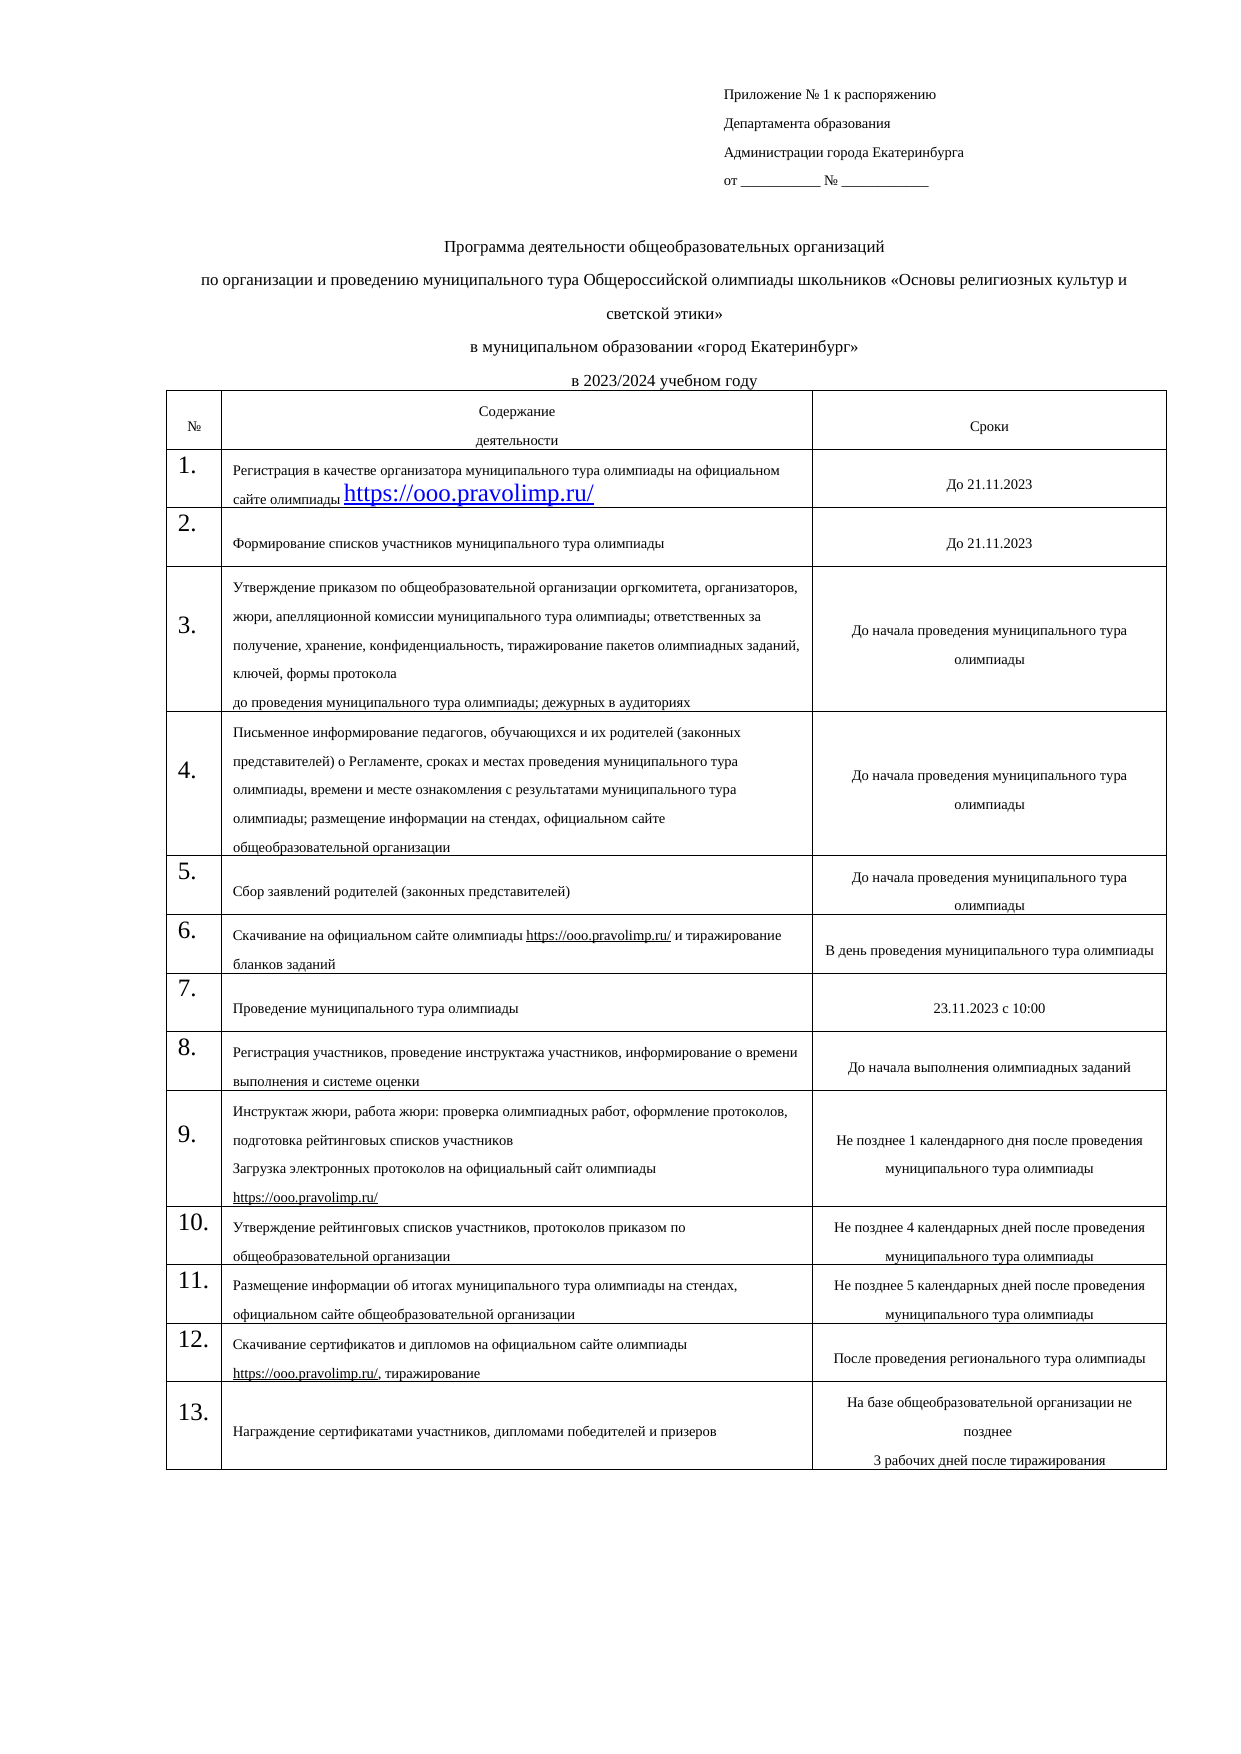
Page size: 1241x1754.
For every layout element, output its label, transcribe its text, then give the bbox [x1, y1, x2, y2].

table_cell Регистрация участников, проведение инструктажа участников, информирование о времени выполнения и системе оценки [222, 1032, 812, 1089]
table_cell Размещение информации об итогах муниципального тура олимпиады на стендах, официальном сайте общеобразовательной организации [222, 1265, 812, 1323]
table_cell До начала проведения муниципального тура олимпиады [813, 567, 1166, 711]
table_cell [167, 1032, 221, 1089]
table_cell До начала выполнения олимпиадных заданий [813, 1032, 1166, 1089]
text в муниципальном образовании «город Екатеринбург» [177, 323, 1152, 357]
table_cell [167, 1091, 221, 1206]
table_cell Письменное информирование педагогов, обучающихся и их родителей (законных представителей) о Регламенте, сроках и местах проведения муниципального тура олимпиады, времени и месте ознакомления с результатами муниципального тура олимпиады; размещение информации на стендах, официальном сайте общеобразовательной организации [222, 712, 812, 855]
table_cell Не позднее 4 календарных дней после проведения муниципального тура олимпиады [813, 1207, 1166, 1264]
table_cell [167, 508, 221, 566]
table_cell Скачивание на официальном сайте олимпиады https://ooo.pravolimp.ru/ и тиражирование бланков заданий [222, 915, 812, 972]
table_cell Регистрация в качестве организатора муниципального тура олимпиады на официальном сайте олимпиады https://ooo.pravolimp.ru/ [222, 450, 812, 507]
table_cell Не позднее 5 календарных дней после проведения муниципального тура олимпиады [813, 1265, 1166, 1323]
table_cell После проведения регионального тура олимпиады [813, 1324, 1166, 1381]
table_cell [167, 974, 221, 1031]
table_cell До 21.11.2023 [813, 450, 1166, 507]
table_cell [167, 1265, 221, 1323]
table_cell Инструктаж жюри, работа жюри: проверка олимпиадных работ, оформление протоколов, подготовка рейтинговых списков участников Загрузка электронных протоколов на официальный сайт олимпиады https://ooo.pravolimp.ru/ [222, 1091, 812, 1206]
text Программа деятельности общеобразовательных организаций [177, 222, 1152, 256]
table_cell [167, 1382, 221, 1468]
table_cell Не позднее 1 календарного дня после проведения муниципального тура олимпиады [813, 1091, 1166, 1206]
text в 2023/2024 учебном году [177, 357, 1152, 390]
table_cell На базе общеобразовательной организации не позднее 3 рабочих дней после тиражирования [813, 1382, 1166, 1468]
table_cell Проведение муниципального тура олимпиады [222, 974, 812, 1031]
text по организации и проведению муниципального тура Общероссийской олимпиады школьников «Основы религиозных культур и светской этики» [177, 256, 1152, 323]
table_cell До начала проведения муниципального тура олимпиады [813, 712, 1166, 855]
table_cell Награждение сертификатами участников, дипломами победителей и призеров [222, 1382, 812, 1468]
table_cell В день проведения муниципального тура олимпиады [813, 915, 1166, 972]
table_cell 23.11.2023 с 10:00 [813, 974, 1166, 1031]
table_cell [167, 1207, 221, 1264]
table_cell [167, 856, 221, 914]
table_cell Утверждение приказом по общеобразовательной организации оргкомитета, организаторов, жюри, апелляционной комиссии муниципального тура олимпиады; ответственных за получение, хранение, конфиденциальность, тиражирование пакетов олимпиадных заданий, ключей, формы протокола до проведения муниципального тура олимпиады; дежурных в аудиториях [222, 567, 812, 711]
table_cell Формирование списков участников муниципального тура олимпиады [222, 508, 812, 566]
text Приложение № 1 к распоряжению [723, 74, 1181, 103]
table_header Содержание деятельности [222, 391, 812, 449]
table_cell Утверждение рейтинговых списков участников, протоколов приказом по общеобразовательной организации [222, 1207, 812, 1264]
table_cell [167, 1324, 221, 1381]
text Департамента образования [723, 103, 1181, 131]
text от ___________ № ____________ [723, 160, 1152, 189]
table_header Сроки [813, 391, 1166, 449]
table_cell До 21.11.2023 [813, 508, 1166, 566]
table_cell [167, 450, 221, 507]
table_cell [167, 567, 221, 711]
table_cell [167, 712, 221, 855]
table_cell Скачивание сертификатов и дипломов на официальном сайте олимпиады https://ooo.pravolimp.ru/, тиражирование [222, 1324, 812, 1381]
table_cell [167, 915, 221, 972]
table_header № [167, 391, 221, 449]
table_cell Сбор заявлений родителей (законных представителей) [222, 856, 812, 914]
text Администрации города Екатеринбурга [723, 131, 1181, 160]
table_cell До начала проведения муниципального тура олимпиады [813, 856, 1166, 914]
